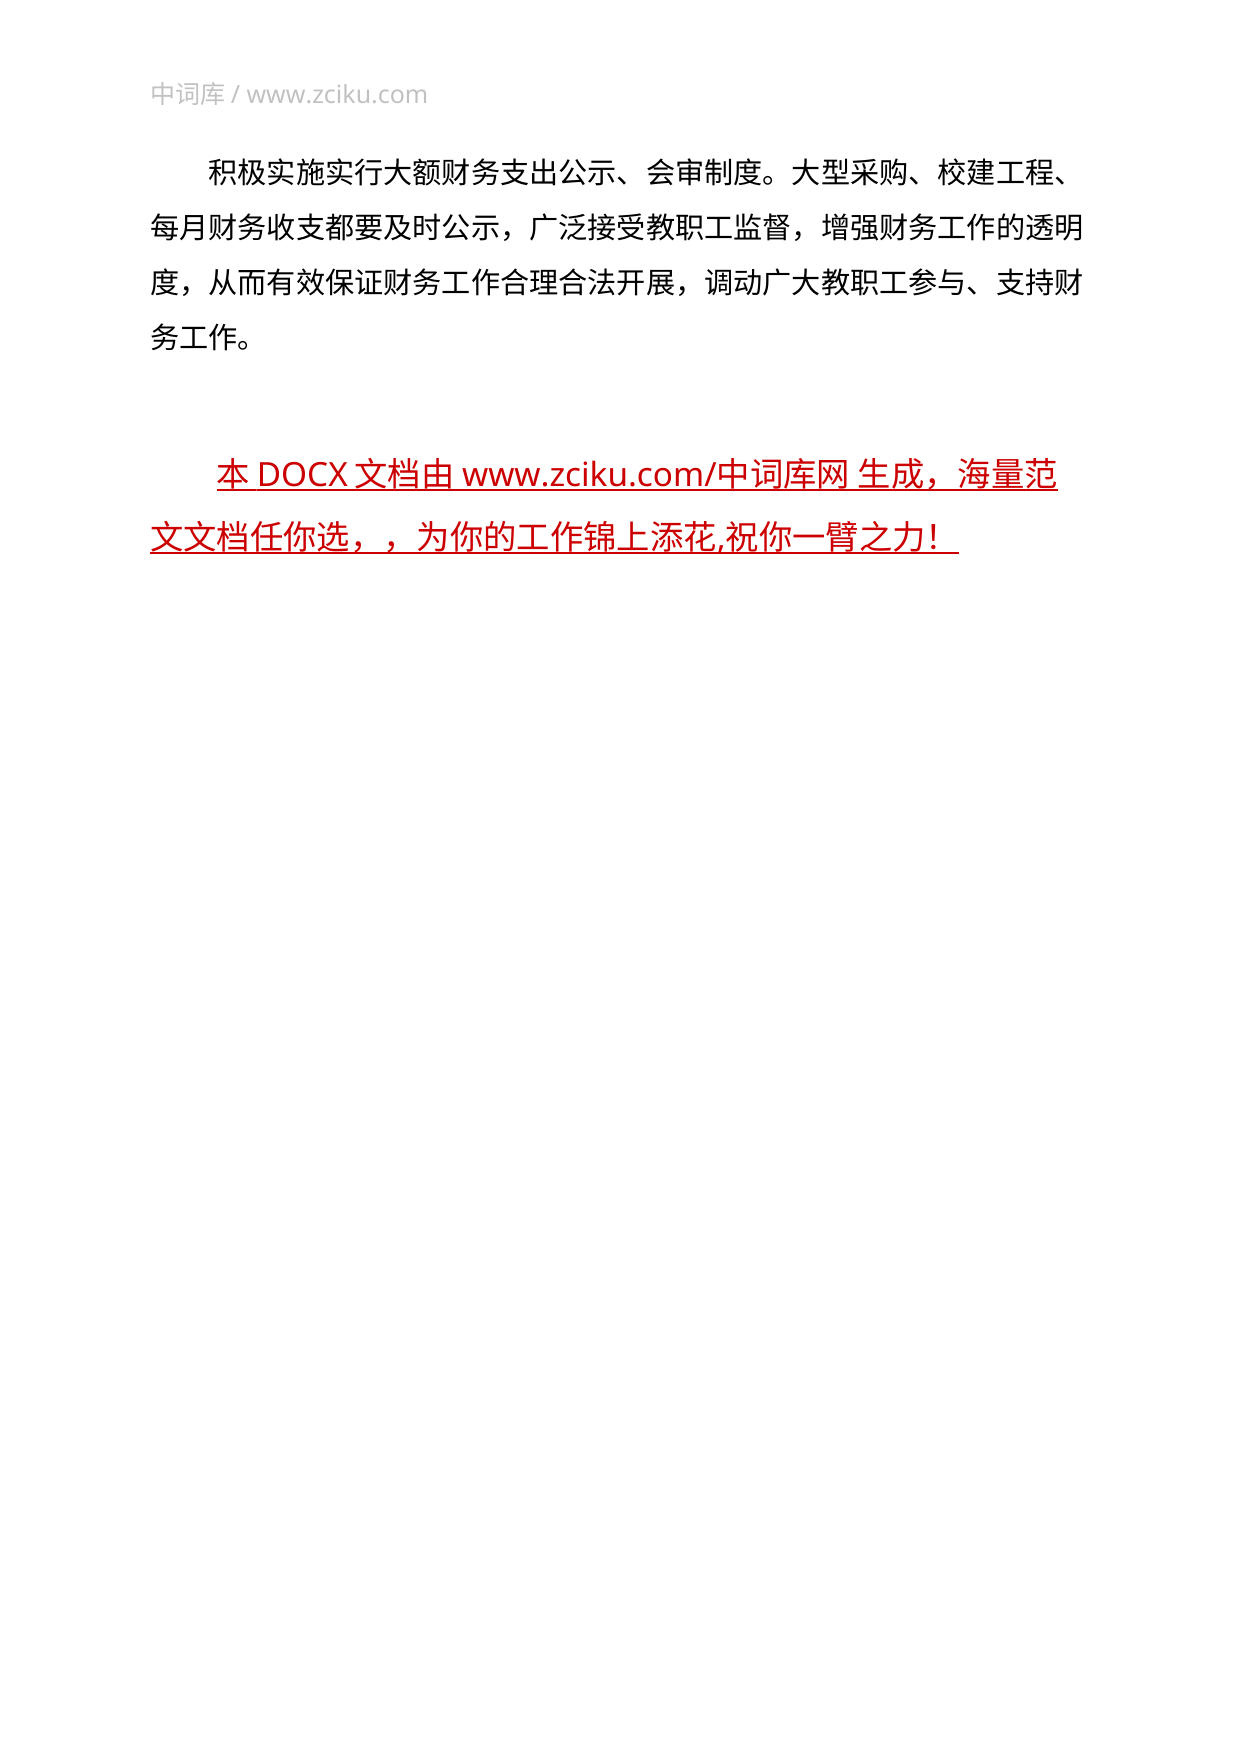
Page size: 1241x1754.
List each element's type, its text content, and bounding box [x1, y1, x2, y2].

text 本DOCX文档由 www.zciku.com/中词库网 生成，海量范文文档任你选，，为你的工作锦上添花,祝你一臂之力！ [150, 448, 1090, 559]
text 积极实施实行大额财务支出公示、会审制度。大型采购、校建工程、每月财务收支都要及时公示，广泛接受教职工监督，增强财务工作的透明度，从而有效保证财务工作合理合法开展，调动广大教职工参与、支持财务工作。 [150, 150, 1090, 357]
